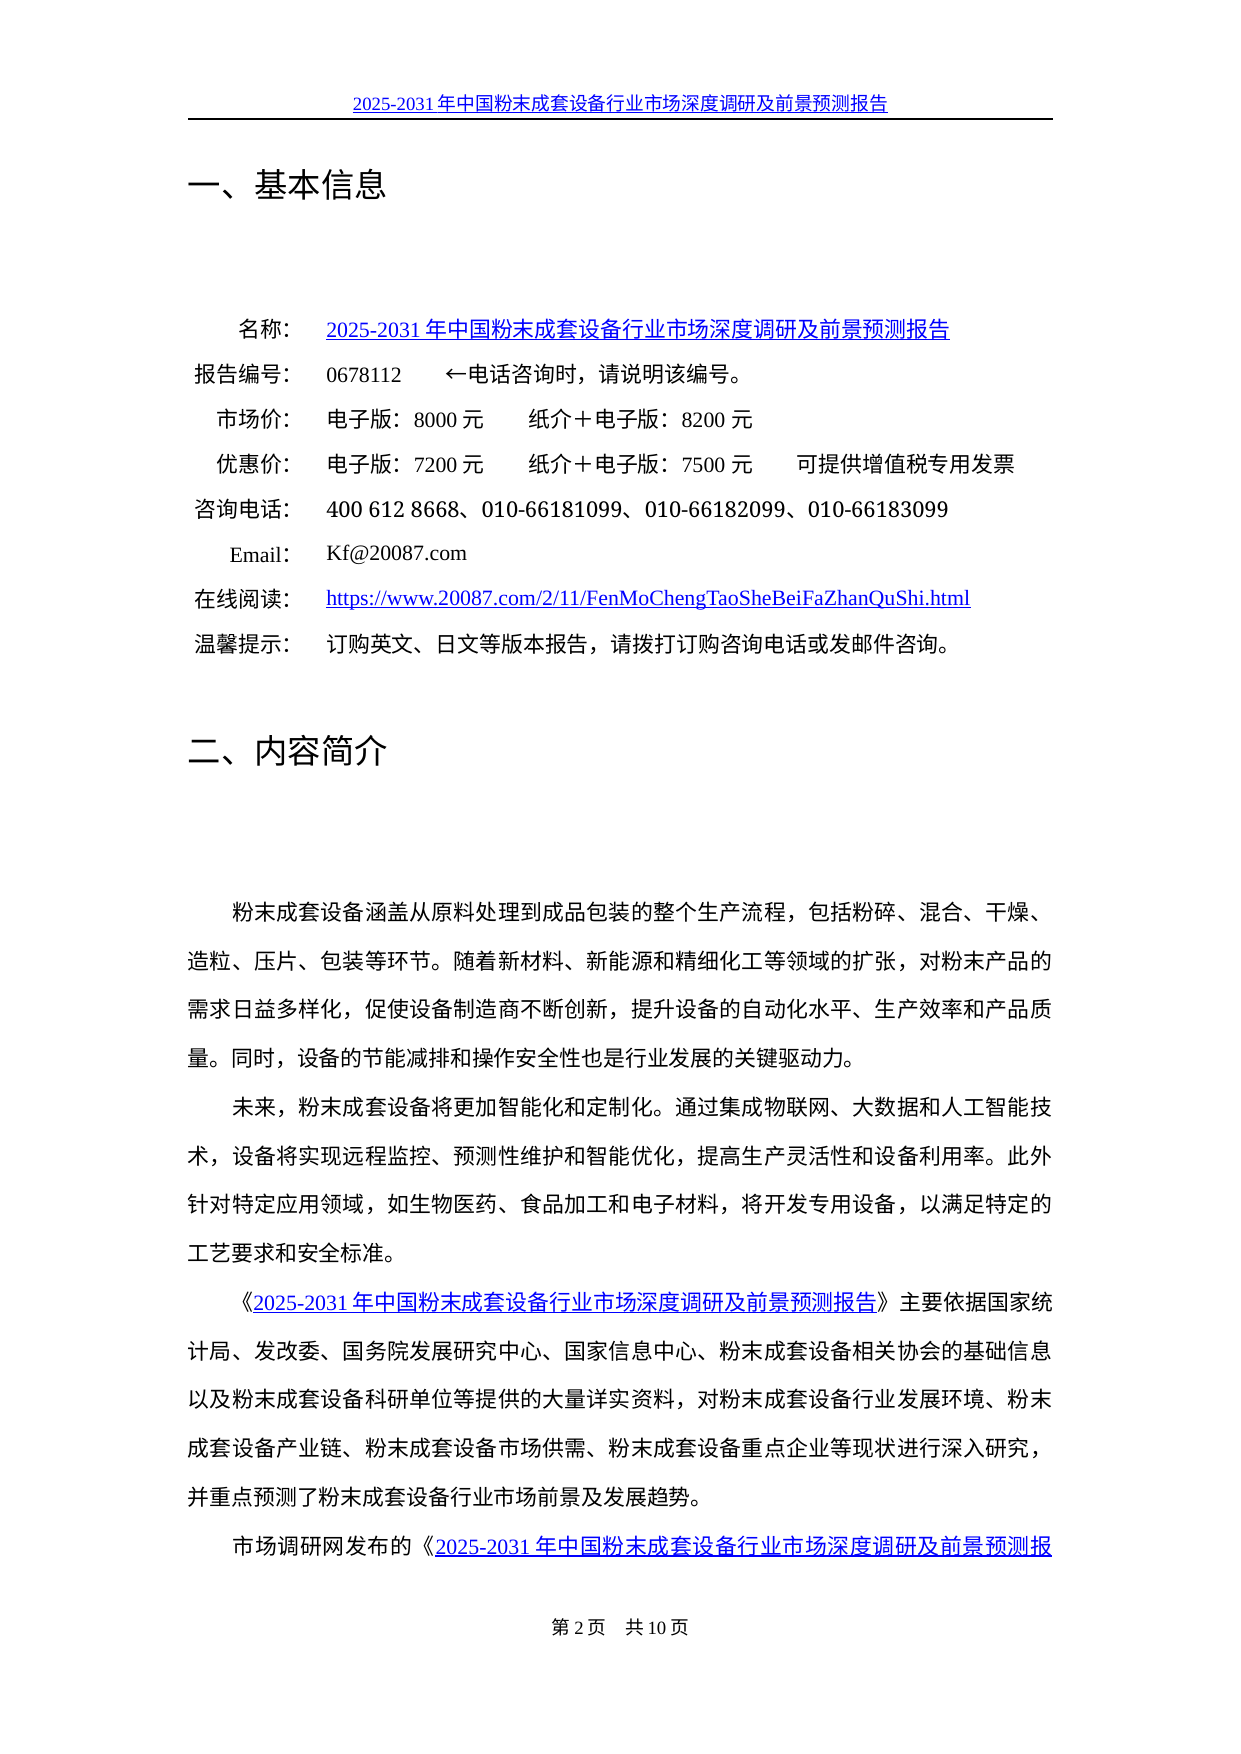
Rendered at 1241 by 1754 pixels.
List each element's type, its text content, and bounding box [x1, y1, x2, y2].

table_cell 在线阅读： [167, 582, 315, 627]
table_cell 电子版：8000 元 纸介＋电子版：8200 元 [315, 402, 1073, 447]
title 一、基本信息 [187, 150, 1053, 215]
table_cell 温馨提示： [167, 627, 315, 672]
table_cell Kf@20087.com [315, 537, 1073, 582]
table_cell Email： [167, 537, 315, 582]
title 二、内容简介 [187, 717, 1053, 782]
table_cell 订购英文、日文等版本报告，请拨打订购咨询电话或发邮件咨询。 [315, 627, 1073, 672]
table_cell 市场价： [167, 402, 315, 447]
table_cell [315, 582, 1073, 627]
table_cell 0678112 ←电话咨询时，请说明该编号。 [315, 357, 1073, 402]
table_cell 咨询电话： [167, 492, 315, 537]
table_cell 报告编号： [167, 357, 315, 402]
table_header 名称： [167, 312, 315, 357]
table_cell 优惠价： [167, 447, 315, 492]
table_cell 400 612 8668、010-66181099、010-66182099、010-66183099 [315, 492, 1073, 537]
table_cell 电子版：7200 元 纸介＋电子版：7500 元 可提供增值税专用发票 [315, 447, 1073, 492]
table_header 2025-2031年中国粉末成套设备行业市场深度调研及前景预测报告 [315, 312, 1073, 357]
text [187, 894, 1053, 1561]
